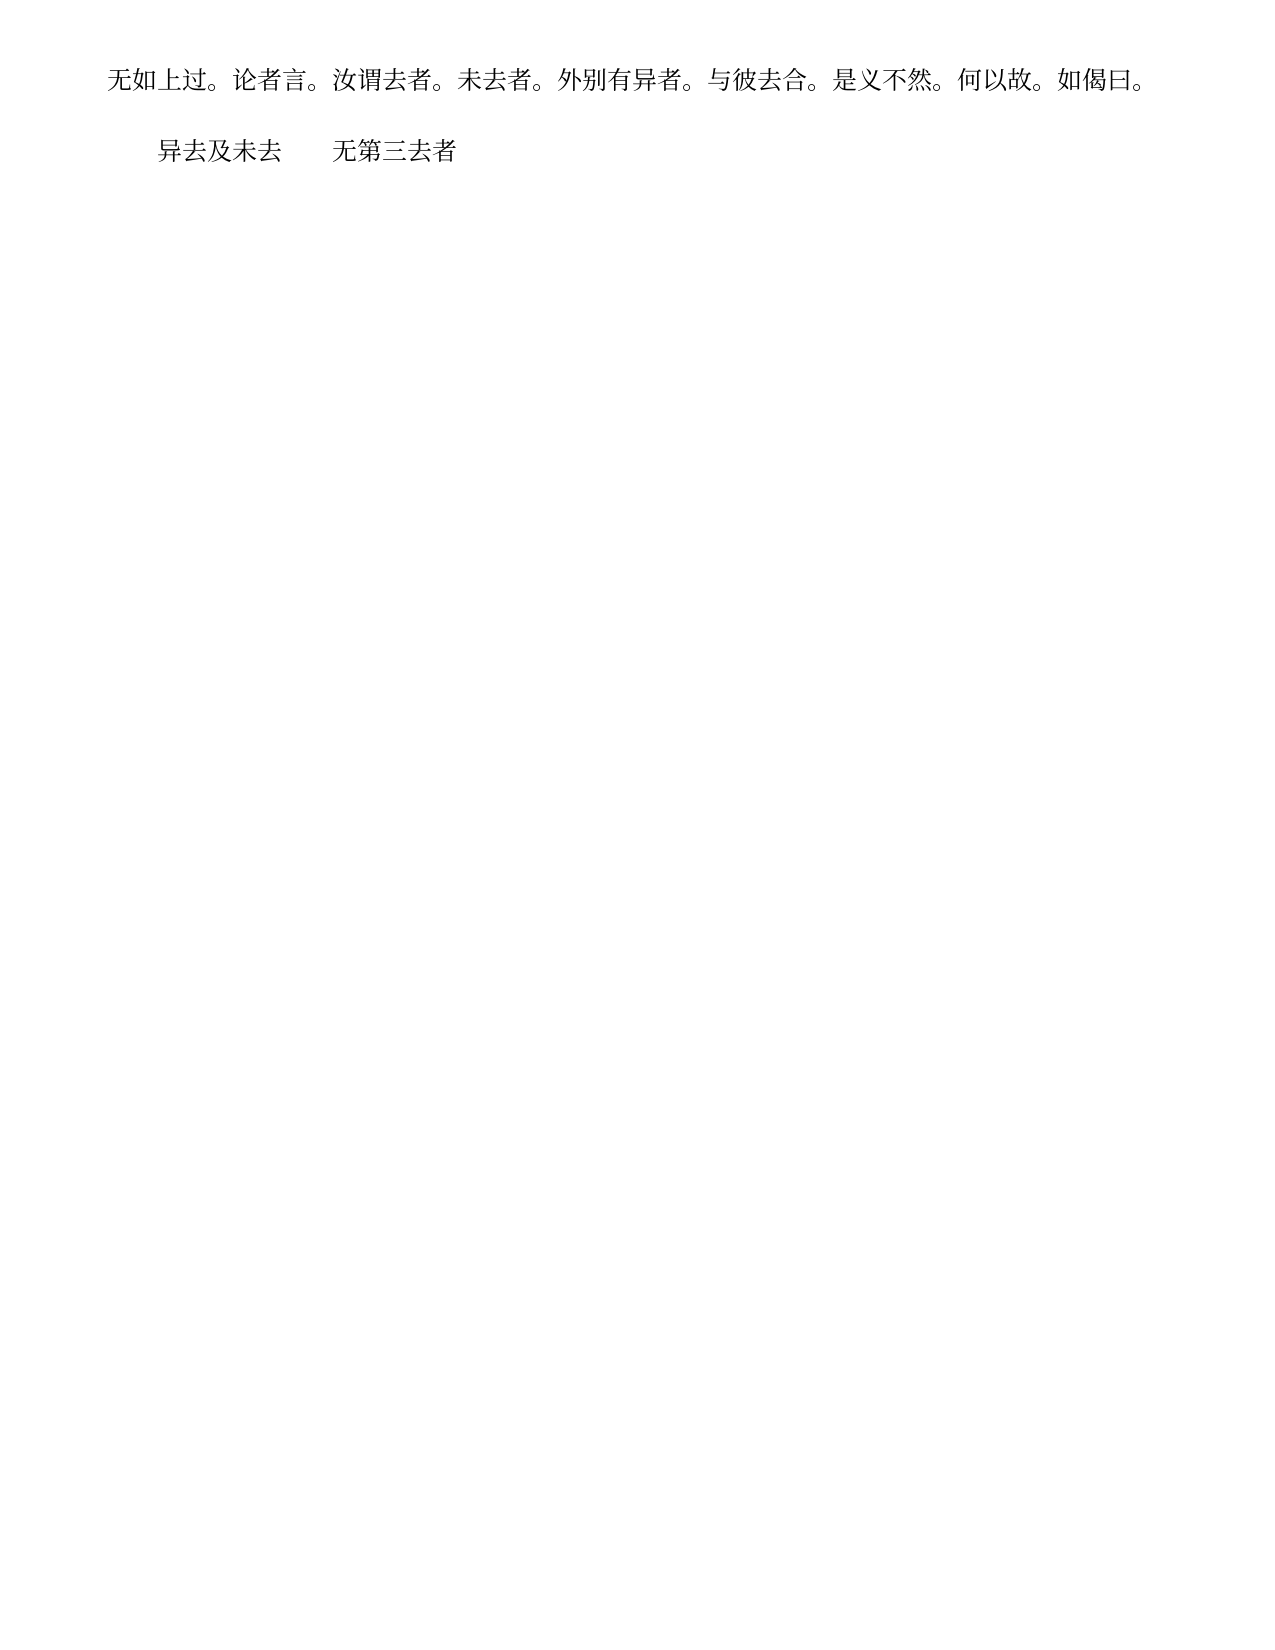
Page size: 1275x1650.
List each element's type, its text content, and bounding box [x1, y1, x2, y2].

text 异去及未去 无第三去者 [157, 131, 1208, 167]
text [107, 60, 1159, 96]
